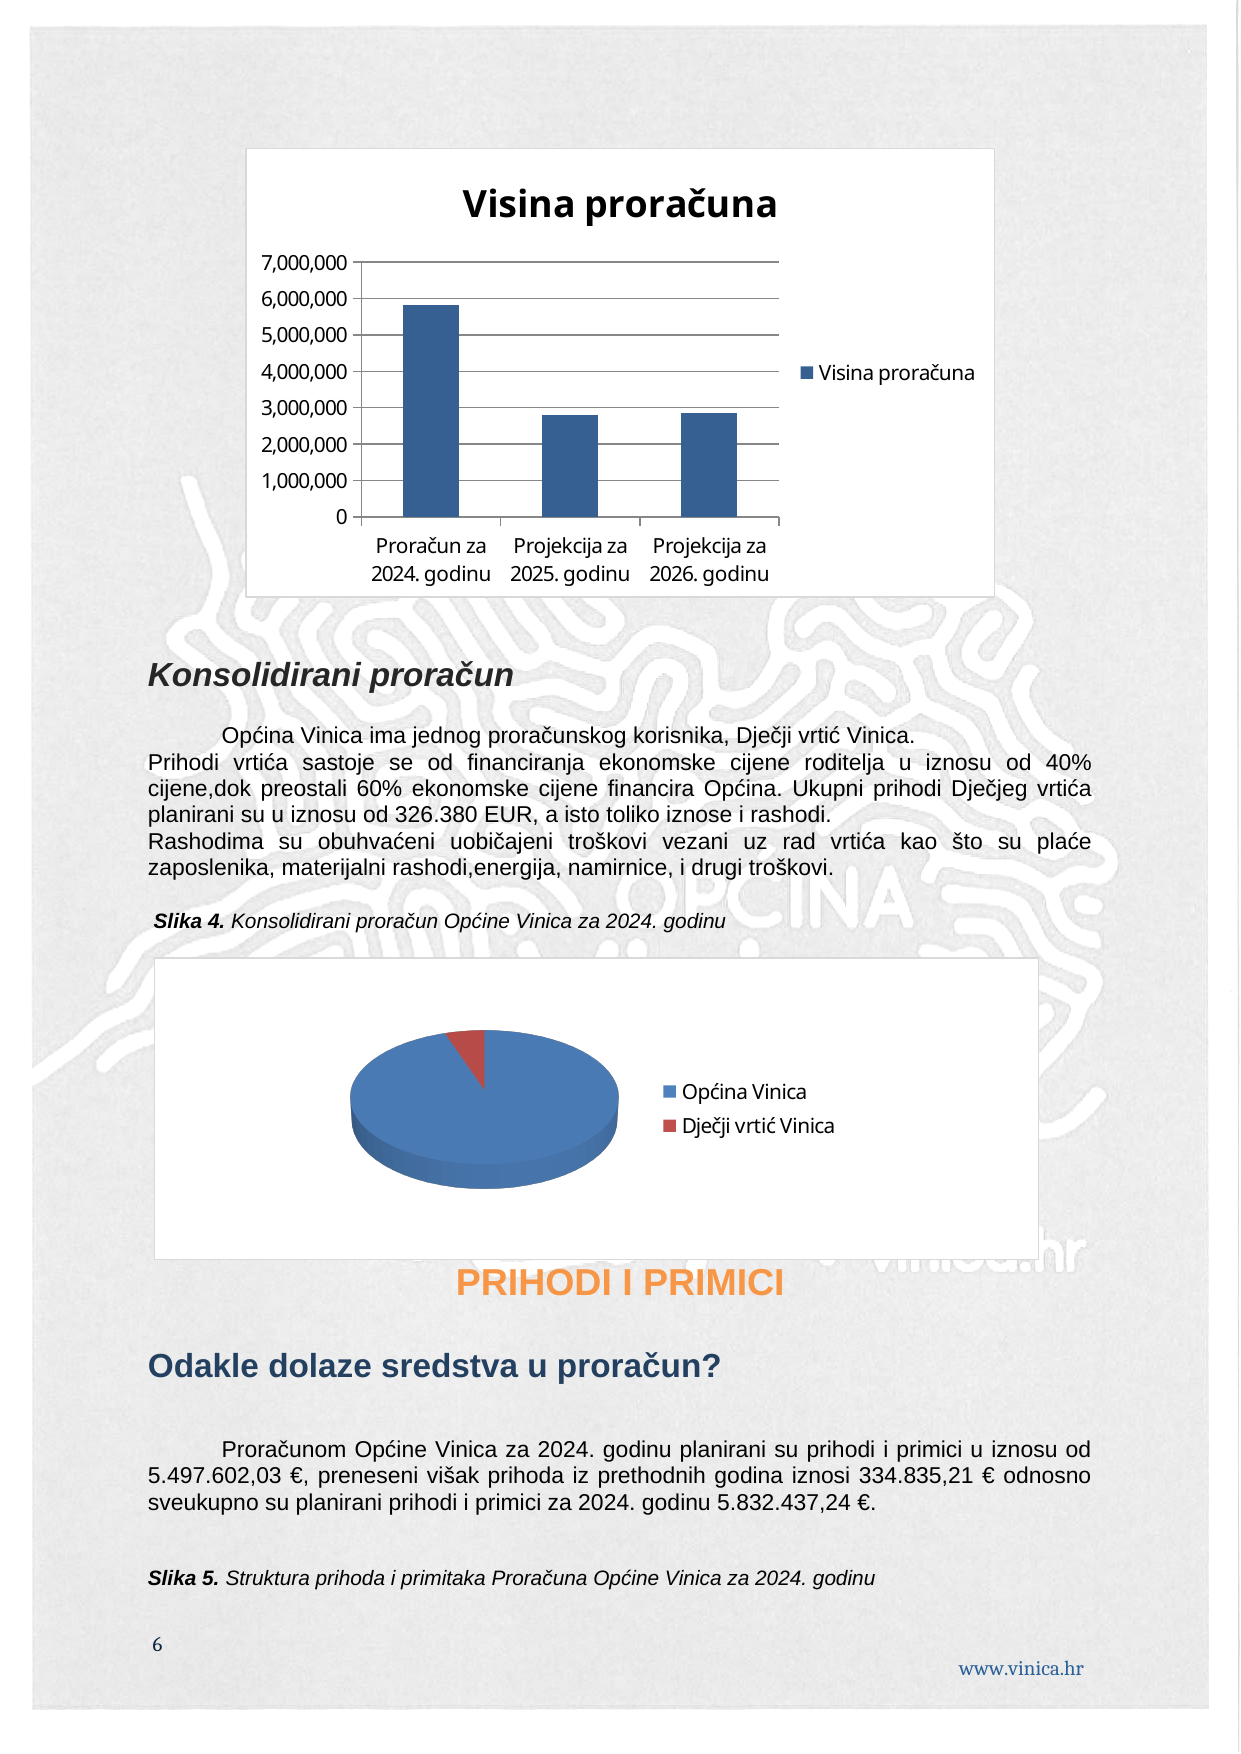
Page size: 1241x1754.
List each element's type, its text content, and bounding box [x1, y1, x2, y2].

text Slika 5. Struktura prihoda i primitaka Proračuna Općine Vinica za 2024. godinu [148, 1566, 1092, 1590]
text Konsolidirani proračun [148, 655, 1092, 694]
text PRIHODI I PRIMICI [148, 1260, 1092, 1303]
text Prihodi vrtića sastoje se od financiranja ekonomske cijene roditelja u iznosu od 40% cijene,dok preostali 60% ekonomske cijene financira Općina. Ukupni prihodi Dječjeg vrtića planirani su u iznosu od 326.380 EUR, a isto toliko iznose i rashodi. [148, 749, 1092, 828]
text Proračunom Općine Vinica za 2024. godinu planirani su prihodi i primici u iznosu od 5.497.602,03 €, preneseni višak prihoda iz prethodnih godina iznosi 334.835,21 € odnosno sveukupno su planirani prihodi i primici za 2024. godinu 5.832.437,24 €. [148, 1436, 1092, 1515]
text Općina Vinica ima jednog proračunskog korisnika, Dječji vrtić Vinica. [148, 722, 1092, 749]
text Odakle dolaze sredstva u proračun? [148, 1347, 1092, 1385]
text Rashodima su obuhvaćeni uobičajeni troškovi vezani uz rad vrtića kao što su plaće zaposlenika, materijalni rashodi,energija, namirnice, i drugi troškovi. [148, 828, 1092, 881]
text Slika 4. Konsolidirani proračun Općine Vinica za 2024. godinu [148, 909, 1092, 933]
